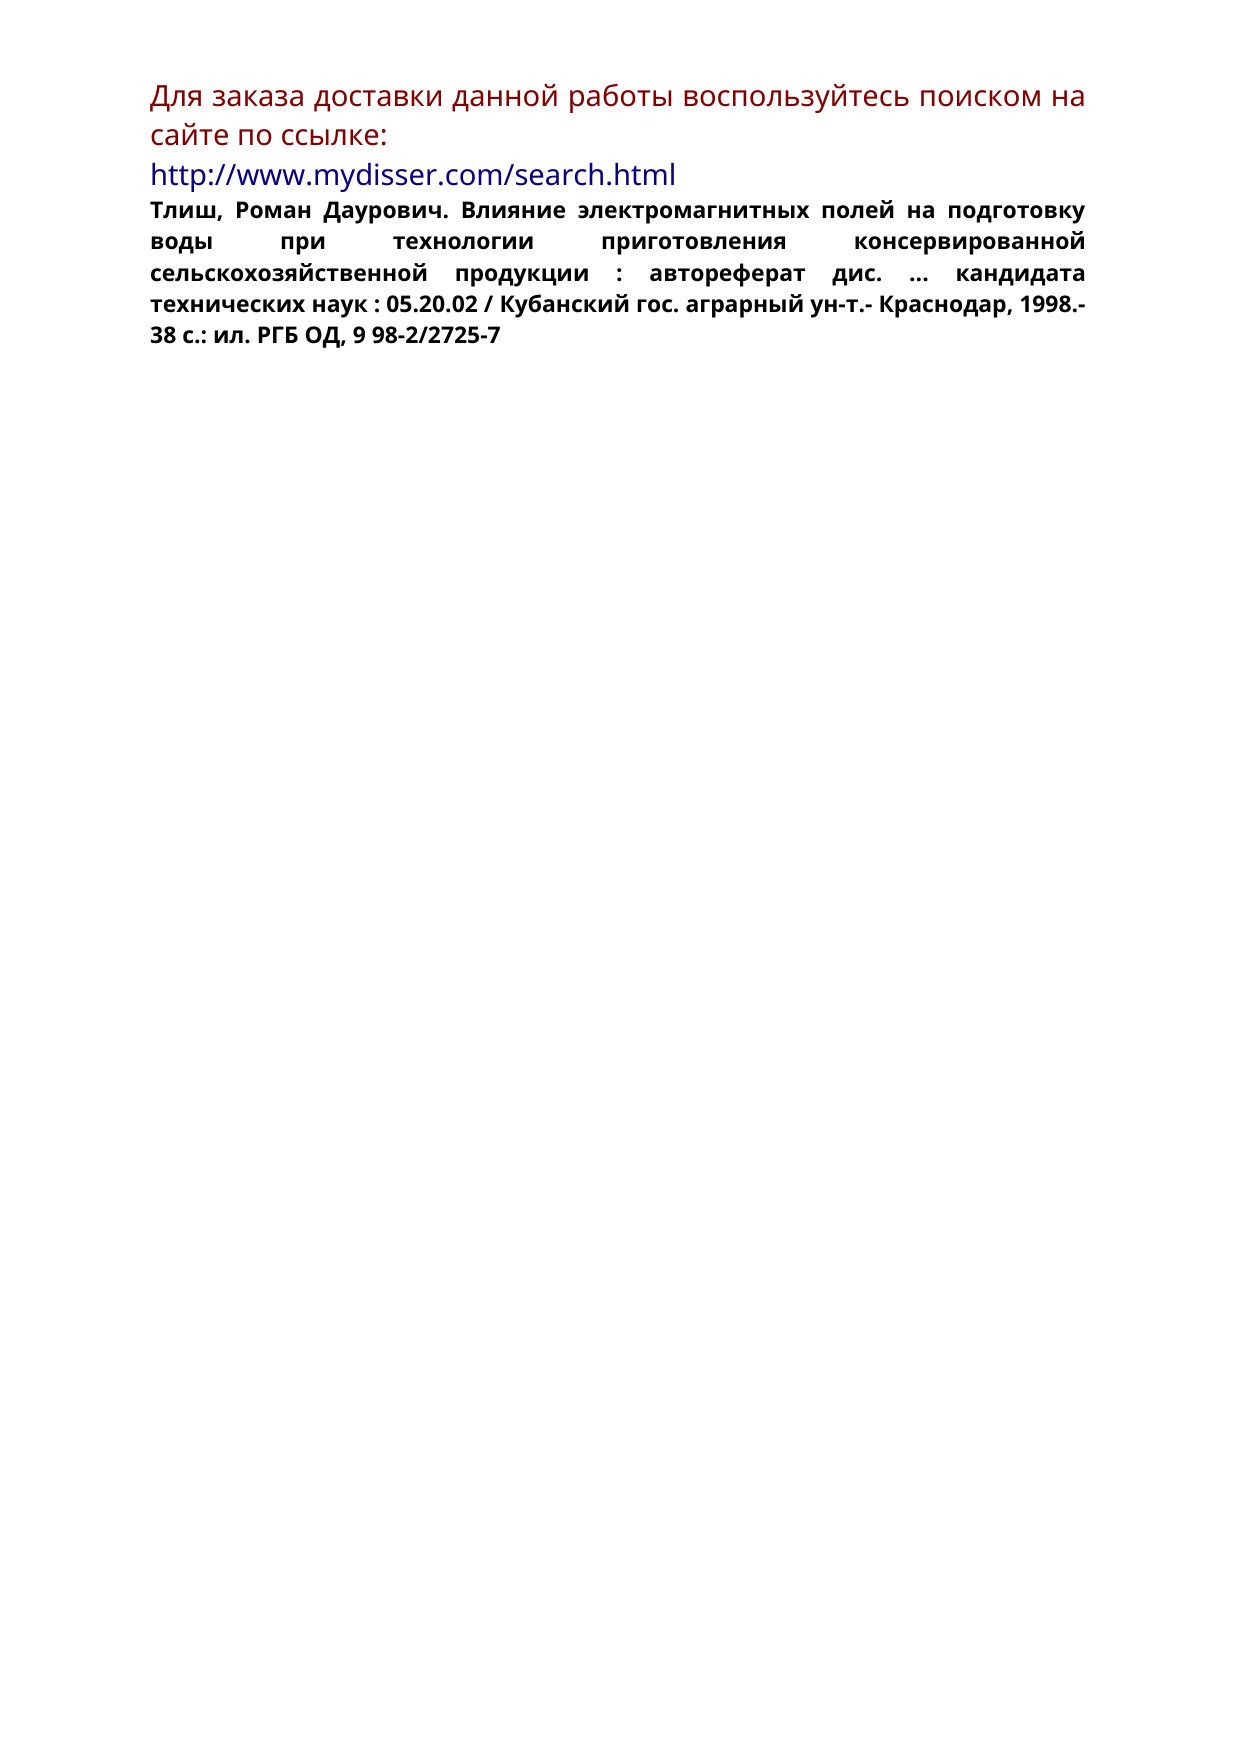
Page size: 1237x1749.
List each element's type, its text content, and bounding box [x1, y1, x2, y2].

text Тлиш, Роман Даурович. Влияние электромагнитных полей на подготовку воды при технологии приготовления консервированной сельскохозяйственной продукции : автореферат дис. ... кандидата технических наук : 05.20.02 / Кубанский гос. аграрный ун-т.- Краснодар, 1998.- 38 с.: ил. РГБ ОД, 9 98-2/2725-7 [150, 194, 1086, 350]
